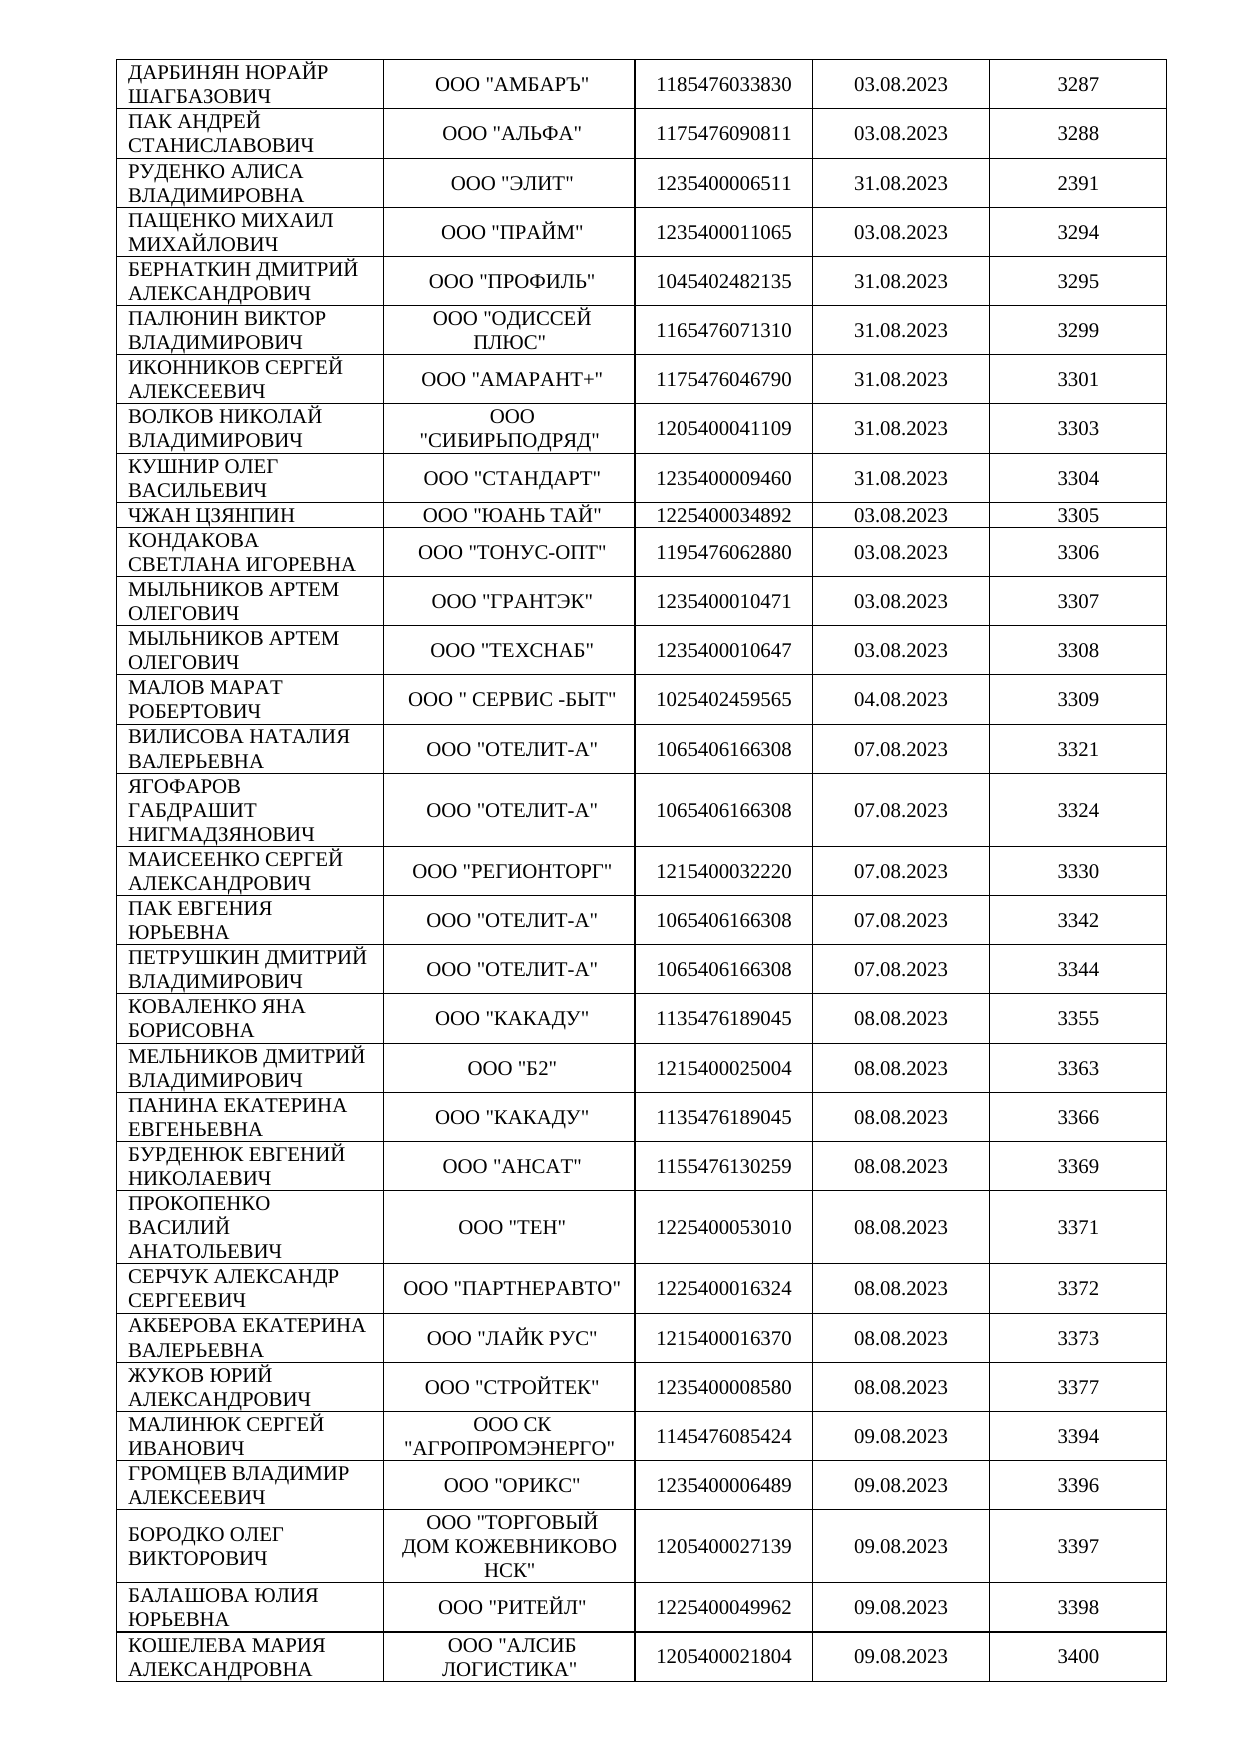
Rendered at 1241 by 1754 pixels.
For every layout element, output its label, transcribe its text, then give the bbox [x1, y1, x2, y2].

table_cell 1235400011065 [636, 208, 812, 256]
table_cell 31.08.2023 [813, 355, 989, 403]
table_cell ООО "АМБАРЪ" [384, 60, 634, 108]
table_cell 3366 [990, 1093, 1166, 1141]
table_cell ООО "ГРАНТЭК" [384, 577, 634, 625]
table_cell КОНДАКОВА СВЕТЛАНА ИГОРЕВНА [117, 528, 383, 576]
table_cell ООО "АНСАТ" [384, 1142, 634, 1190]
table_cell 3369 [990, 1142, 1166, 1190]
table_cell 1065406166308 [636, 725, 812, 773]
table_cell 3288 [990, 109, 1166, 157]
table_cell 07.08.2023 [813, 945, 989, 993]
table_cell 1205400027139 [636, 1510, 812, 1582]
table_cell ООО "ОДИССЕЙ ПЛЮС" [384, 306, 634, 354]
table_cell 3363 [990, 1044, 1166, 1092]
table_cell МЕЛЬНИКОВ ДМИТРИЙ ВЛАДИМИРОВИЧ [117, 1044, 383, 1092]
table_cell БАЛАШОВА ЮЛИЯ ЮРЬЕВНА [117, 1583, 383, 1631]
table_cell 1235400009460 [636, 454, 812, 502]
table_cell 3303 [990, 404, 1166, 452]
table_cell ООО "ОТЕЛИТ-А" [384, 725, 634, 773]
table_cell МАЛОВ МАРАТ РОБЕРТОВИЧ [117, 675, 383, 723]
table_cell 07.08.2023 [813, 774, 989, 846]
table_cell КОШЕЛЕВА МАРИЯ АЛЕКСАНДРОВНА [117, 1633, 383, 1681]
table_cell 3400 [990, 1633, 1166, 1681]
table_cell 1135476189045 [636, 1093, 812, 1141]
table_cell 07.08.2023 [813, 847, 989, 895]
table_cell МЫЛЬНИКОВ АРТЕМ ОЛЕГОВИЧ [117, 626, 383, 674]
table_cell ООО "ОТЕЛИТ-А" [384, 945, 634, 993]
table_cell 1205400021804 [636, 1633, 812, 1681]
table_cell ВОЛКОВ НИКОЛАЙ ВЛАДИМИРОВИЧ [117, 404, 383, 452]
table_cell КОВАЛЕНКО ЯНА БОРИСОВНА [117, 994, 383, 1042]
table_cell 31.08.2023 [813, 306, 989, 354]
table_cell 1235400010471 [636, 577, 812, 625]
table_cell 3324 [990, 774, 1166, 846]
table_cell 3309 [990, 675, 1166, 723]
table_cell 3396 [990, 1461, 1166, 1509]
table_cell 3306 [990, 528, 1166, 576]
table_cell 07.08.2023 [813, 896, 989, 944]
table_cell 3295 [990, 257, 1166, 305]
table_cell 03.08.2023 [813, 577, 989, 625]
table_cell 1175476046790 [636, 355, 812, 403]
table_cell 08.08.2023 [813, 994, 989, 1042]
table_cell 31.08.2023 [813, 159, 989, 207]
table_cell 31.08.2023 [813, 257, 989, 305]
table_cell ООО "АМАРАНТ+" [384, 355, 634, 403]
table_cell 04.08.2023 [813, 675, 989, 723]
table_cell 3342 [990, 896, 1166, 944]
table_cell ООО "КАКАДУ" [384, 1093, 634, 1141]
table_cell 03.08.2023 [813, 503, 989, 527]
table_cell ООО "ЭЛИТ" [384, 159, 634, 207]
table_cell 1225400034892 [636, 503, 812, 527]
table_cell 09.08.2023 [813, 1510, 989, 1582]
table_cell 1145476085424 [636, 1412, 812, 1460]
table_cell 3287 [990, 60, 1166, 108]
table_cell ООО "РИТЕЙЛ" [384, 1583, 634, 1631]
table_cell ООО "ЮАНЬ ТАЙ" [384, 503, 634, 527]
table_cell СЕРЧУК АЛЕКСАНДР СЕРГЕЕВИЧ [117, 1264, 383, 1312]
table_cell ООО " СЕРВИС -БЫТ" [384, 675, 634, 723]
table_cell 1195476062880 [636, 528, 812, 576]
table_cell 3373 [990, 1314, 1166, 1362]
table_cell ООО "ОТЕЛИТ-А" [384, 774, 634, 846]
table_cell 1025402459565 [636, 675, 812, 723]
table_cell 31.08.2023 [813, 404, 989, 452]
table_cell 1175476090811 [636, 109, 812, 157]
table_cell ООО "СТРОЙТЕК" [384, 1363, 634, 1411]
table_cell ДАРБИНЯН НОРАЙР ШАГБАЗОВИЧ [117, 60, 383, 108]
table_cell 3397 [990, 1510, 1166, 1582]
table_cell МАИСЕЕНКО СЕРГЕЙ АЛЕКСАНДРОВИЧ [117, 847, 383, 895]
table_cell 09.08.2023 [813, 1583, 989, 1631]
table_cell 1225400053010 [636, 1191, 812, 1263]
table_cell ООО "ПАРТНЕРАВТО" [384, 1264, 634, 1312]
table_cell 3371 [990, 1191, 1166, 1263]
table_cell ООО "ОТЕЛИТ-А" [384, 896, 634, 944]
table_cell 1065406166308 [636, 774, 812, 846]
table_cell РУДЕНКО АЛИСА ВЛАДИМИРОВНА [117, 159, 383, 207]
table_cell 08.08.2023 [813, 1044, 989, 1092]
table_cell МЫЛЬНИКОВ АРТЕМ ОЛЕГОВИЧ [117, 577, 383, 625]
table_cell 03.08.2023 [813, 208, 989, 256]
table_cell 31.08.2023 [813, 454, 989, 502]
table_cell БОРОДКО ОЛЕГ ВИКТОРОВИЧ [117, 1510, 383, 1582]
table_cell МАЛИНЮК СЕРГЕЙ ИВАНОВИЧ [117, 1412, 383, 1460]
table_cell 08.08.2023 [813, 1142, 989, 1190]
table_cell 3299 [990, 306, 1166, 354]
table_cell 3307 [990, 577, 1166, 625]
table_cell ООО "ТЕН" [384, 1191, 634, 1263]
table_cell ООО "СИБИРЬПОДРЯД" [384, 404, 634, 452]
table_cell ООО "ЛАЙК РУС" [384, 1314, 634, 1362]
table_cell 1065406166308 [636, 945, 812, 993]
table_cell ООО СК "АГРОПРОМЭНЕРГО" [384, 1412, 634, 1460]
table_cell 3294 [990, 208, 1166, 256]
table_cell ООО "ТОРГОВЫЙ ДОМ КОЖЕВНИКОВО НСК" [384, 1510, 634, 1582]
table_cell 08.08.2023 [813, 1314, 989, 1362]
table_cell 03.08.2023 [813, 109, 989, 157]
table_cell 1225400016324 [636, 1264, 812, 1312]
table_cell ГРОМЦЕВ ВЛАДИМИР АЛЕКСЕЕВИЧ [117, 1461, 383, 1509]
table_cell ПЕТРУШКИН ДМИТРИЙ ВЛАДИМИРОВИЧ [117, 945, 383, 993]
table_cell 1225400049962 [636, 1583, 812, 1631]
table_cell 1215400016370 [636, 1314, 812, 1362]
table_cell ПАЩЕНКО МИХАИЛ МИХАЙЛОВИЧ [117, 208, 383, 256]
table_cell ООО "СТАНДАРТ" [384, 454, 634, 502]
table_cell 3394 [990, 1412, 1166, 1460]
table_cell 3344 [990, 945, 1166, 993]
table_cell 3304 [990, 454, 1166, 502]
table_cell ПАК ЕВГЕНИЯ ЮРЬЕВНА [117, 896, 383, 944]
table_cell 03.08.2023 [813, 528, 989, 576]
table_cell 1235400006489 [636, 1461, 812, 1509]
table_cell 3321 [990, 725, 1166, 773]
table_cell ИКОННИКОВ СЕРГЕЙ АЛЕКСЕЕВИЧ [117, 355, 383, 403]
table_cell 1215400032220 [636, 847, 812, 895]
table_cell 3305 [990, 503, 1166, 527]
table_cell 08.08.2023 [813, 1264, 989, 1312]
table_cell ООО "КАКАДУ" [384, 994, 634, 1042]
table_cell 1135476189045 [636, 994, 812, 1042]
table_cell 1205400041109 [636, 404, 812, 452]
table_cell АКБЕРОВА ЕКАТЕРИНА ВАЛЕРЬЕВНА [117, 1314, 383, 1362]
table_cell ООО "РЕГИОНТОРГ" [384, 847, 634, 895]
table_cell 08.08.2023 [813, 1363, 989, 1411]
table_cell 09.08.2023 [813, 1633, 989, 1681]
table_cell 3377 [990, 1363, 1166, 1411]
table_cell 2391 [990, 159, 1166, 207]
table_cell 03.08.2023 [813, 626, 989, 674]
table_cell 09.08.2023 [813, 1412, 989, 1460]
table_cell 1165476071310 [636, 306, 812, 354]
table_cell 3372 [990, 1264, 1166, 1312]
table_cell КУШНИР ОЛЕГ ВАСИЛЬЕВИЧ [117, 454, 383, 502]
table_cell ООО "ТЕХСНАБ" [384, 626, 634, 674]
table_cell 1065406166308 [636, 896, 812, 944]
table_cell ООО "АЛСИБ ЛОГИСТИКА" [384, 1633, 634, 1681]
table_cell 08.08.2023 [813, 1191, 989, 1263]
table_cell ВИЛИСОВА НАТАЛИЯ ВАЛЕРЬЕВНА [117, 725, 383, 773]
table_cell ООО "ПРАЙМ" [384, 208, 634, 256]
table_cell БЕРНАТКИН ДМИТРИЙ АЛЕКСАНДРОВИЧ [117, 257, 383, 305]
table_cell 1235400010647 [636, 626, 812, 674]
table_cell ПАЛЮНИН ВИКТОР ВЛАДИМИРОВИЧ [117, 306, 383, 354]
table_cell 1235400006511 [636, 159, 812, 207]
table_cell 1155476130259 [636, 1142, 812, 1190]
table_cell ПАК АНДРЕЙ СТАНИСЛАВОВИЧ [117, 109, 383, 157]
table_cell ЯГОФАРОВ ГАБДРАШИТ НИГМАДЗЯНОВИЧ [117, 774, 383, 846]
table_cell 3355 [990, 994, 1166, 1042]
table_cell 09.08.2023 [813, 1461, 989, 1509]
table_cell ООО "АЛЬФА" [384, 109, 634, 157]
table_cell ЖУКОВ ЮРИЙ АЛЕКСАНДРОВИЧ [117, 1363, 383, 1411]
table_cell 03.08.2023 [813, 60, 989, 108]
table_cell ЧЖАН ЦЗЯНПИН [117, 503, 383, 527]
table_cell ООО "ПРОФИЛЬ" [384, 257, 634, 305]
table_cell 08.08.2023 [813, 1093, 989, 1141]
table_cell БУРДЕНЮК ЕВГЕНИЙ НИКОЛАЕВИЧ [117, 1142, 383, 1190]
table_cell 1185476033830 [636, 60, 812, 108]
table_cell 1045402482135 [636, 257, 812, 305]
table_cell ПАНИНА ЕКАТЕРИНА ЕВГЕНЬЕВНА [117, 1093, 383, 1141]
table_cell 3330 [990, 847, 1166, 895]
table_cell ПРОКОПЕНКО ВАСИЛИЙ АНАТОЛЬЕВИЧ [117, 1191, 383, 1263]
table_cell 3301 [990, 355, 1166, 403]
table_cell 3308 [990, 626, 1166, 674]
table_cell 1235400008580 [636, 1363, 812, 1411]
table_cell 1215400025004 [636, 1044, 812, 1092]
table_cell ООО "ОРИКС" [384, 1461, 634, 1509]
table_cell ООО "Б2" [384, 1044, 634, 1092]
table_cell 07.08.2023 [813, 725, 989, 773]
table_cell ООО "ТОНУС-ОПТ" [384, 528, 634, 576]
table_cell 3398 [990, 1583, 1166, 1631]
